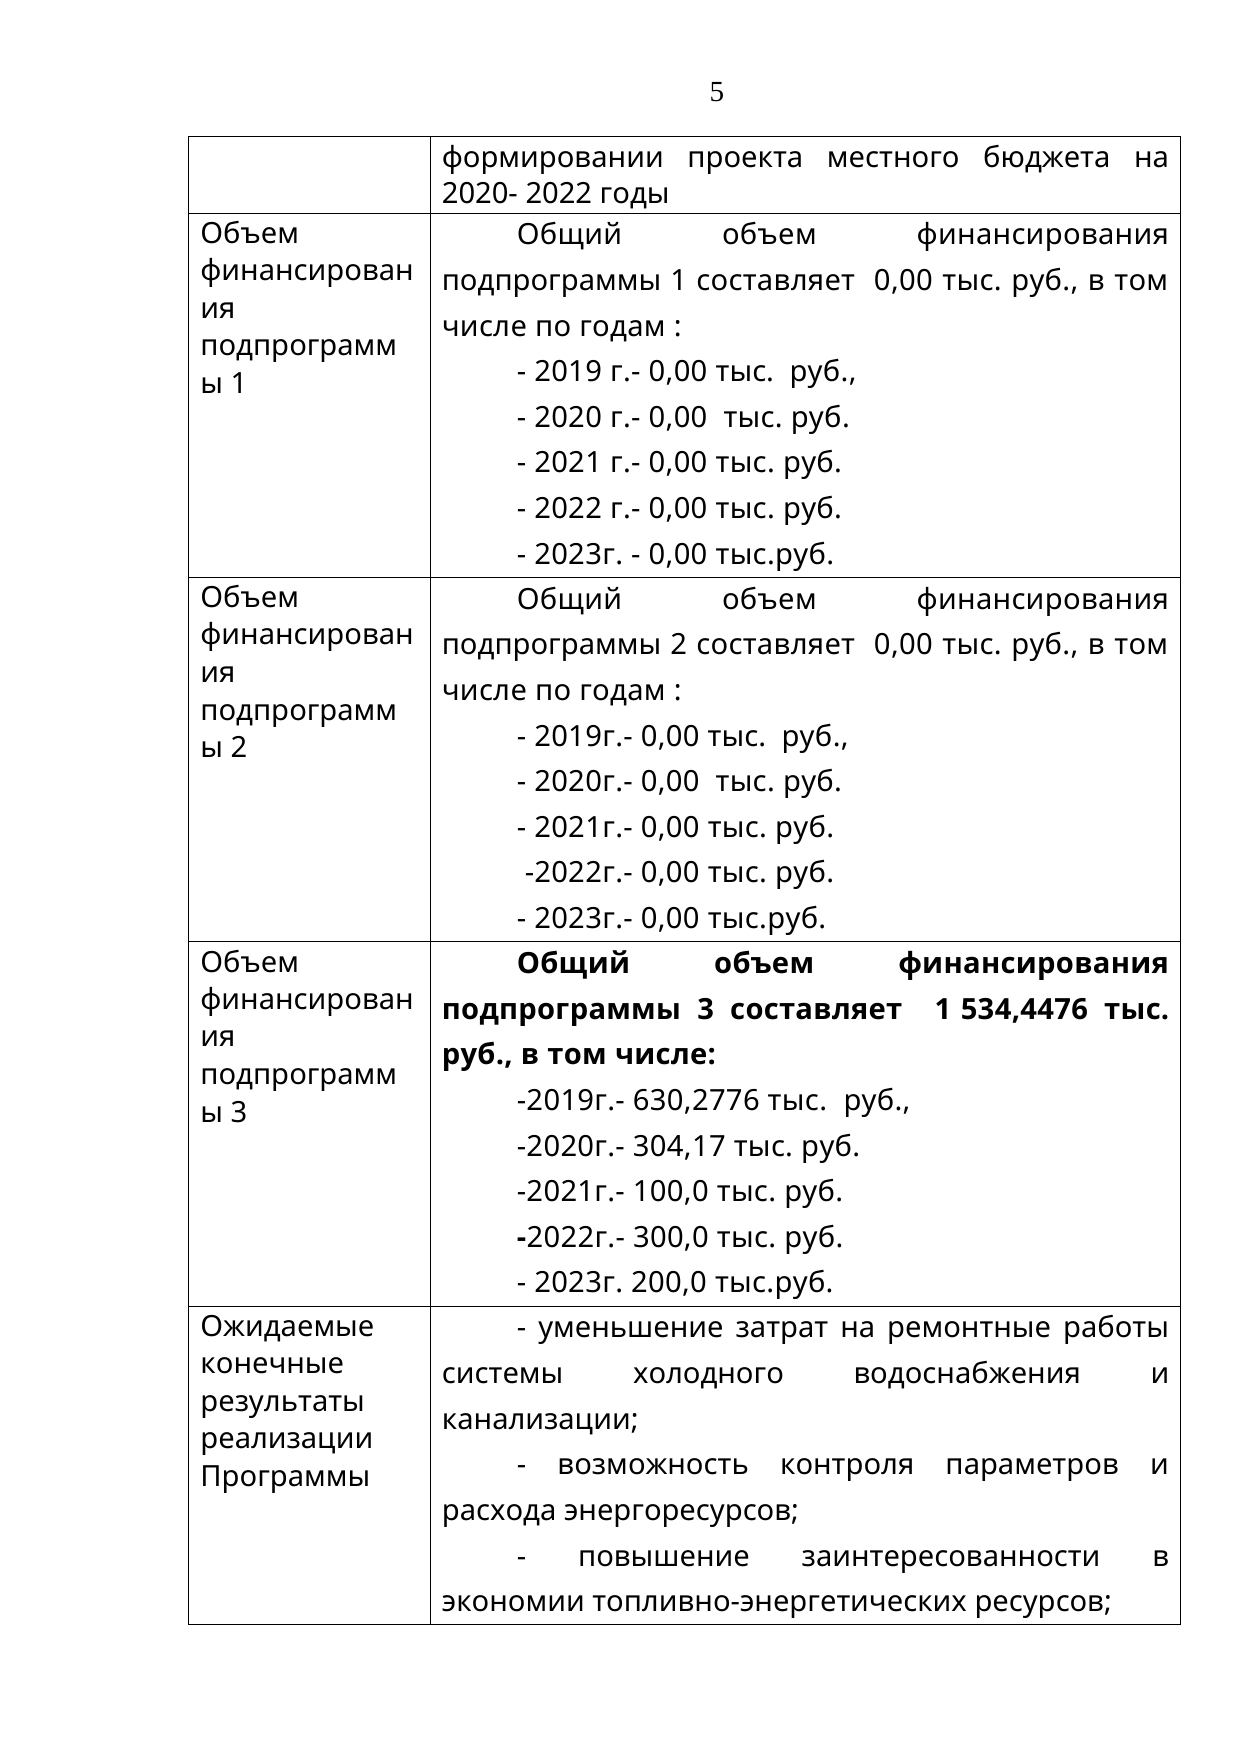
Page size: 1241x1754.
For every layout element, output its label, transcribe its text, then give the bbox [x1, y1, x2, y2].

table_cell Объем финансирования подпрограммы 3 [189, 942, 430, 1306]
table_cell Общий объем финансирования подпрограммы 1 составляет 0,00 тыс. руб., в том числе по годам : - 2019 г.- 0,00 тыс. руб., - 2020 г.- 0,00 тыс. руб. - 2021 г.- 0,00 тыс. руб. - 2022 г.- 0,00 тыс. руб. - 2023г. - 0,00 тыс.руб. [431, 214, 1180, 577]
table_cell Общий объем финансирования подпрограммы 2 составляет 0,00 тыс. руб., в том числе по годам : - 2019г.- 0,00 тыс. руб., - 2020г.- 0,00 тыс. руб. - 2021г.- 0,00 тыс. руб. -2022г.- 0,00 тыс. руб. - 2023г.- 0,00 тыс.руб. [431, 578, 1180, 941]
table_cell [189, 137, 430, 212]
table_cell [189, 1307, 430, 1624]
table_cell Общий объем финансирования подпрограммы 3 составляет 1 534,4476 тыс. руб., в том числе: -2019г.- 630,2776 тыс. руб., -2020г.- 304,17 тыс. руб. -2021г.- 100,0 тыс. руб. -2022г.- 300,0 тыс. руб. - 2023г. 200,0 тыс.руб. [431, 942, 1180, 1306]
table_cell Объем финансирования подпрограммы 1 [189, 214, 430, 577]
table_cell Объем финансирования подпрограммы 2 [189, 578, 430, 941]
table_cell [431, 137, 1180, 212]
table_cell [431, 1307, 1180, 1624]
